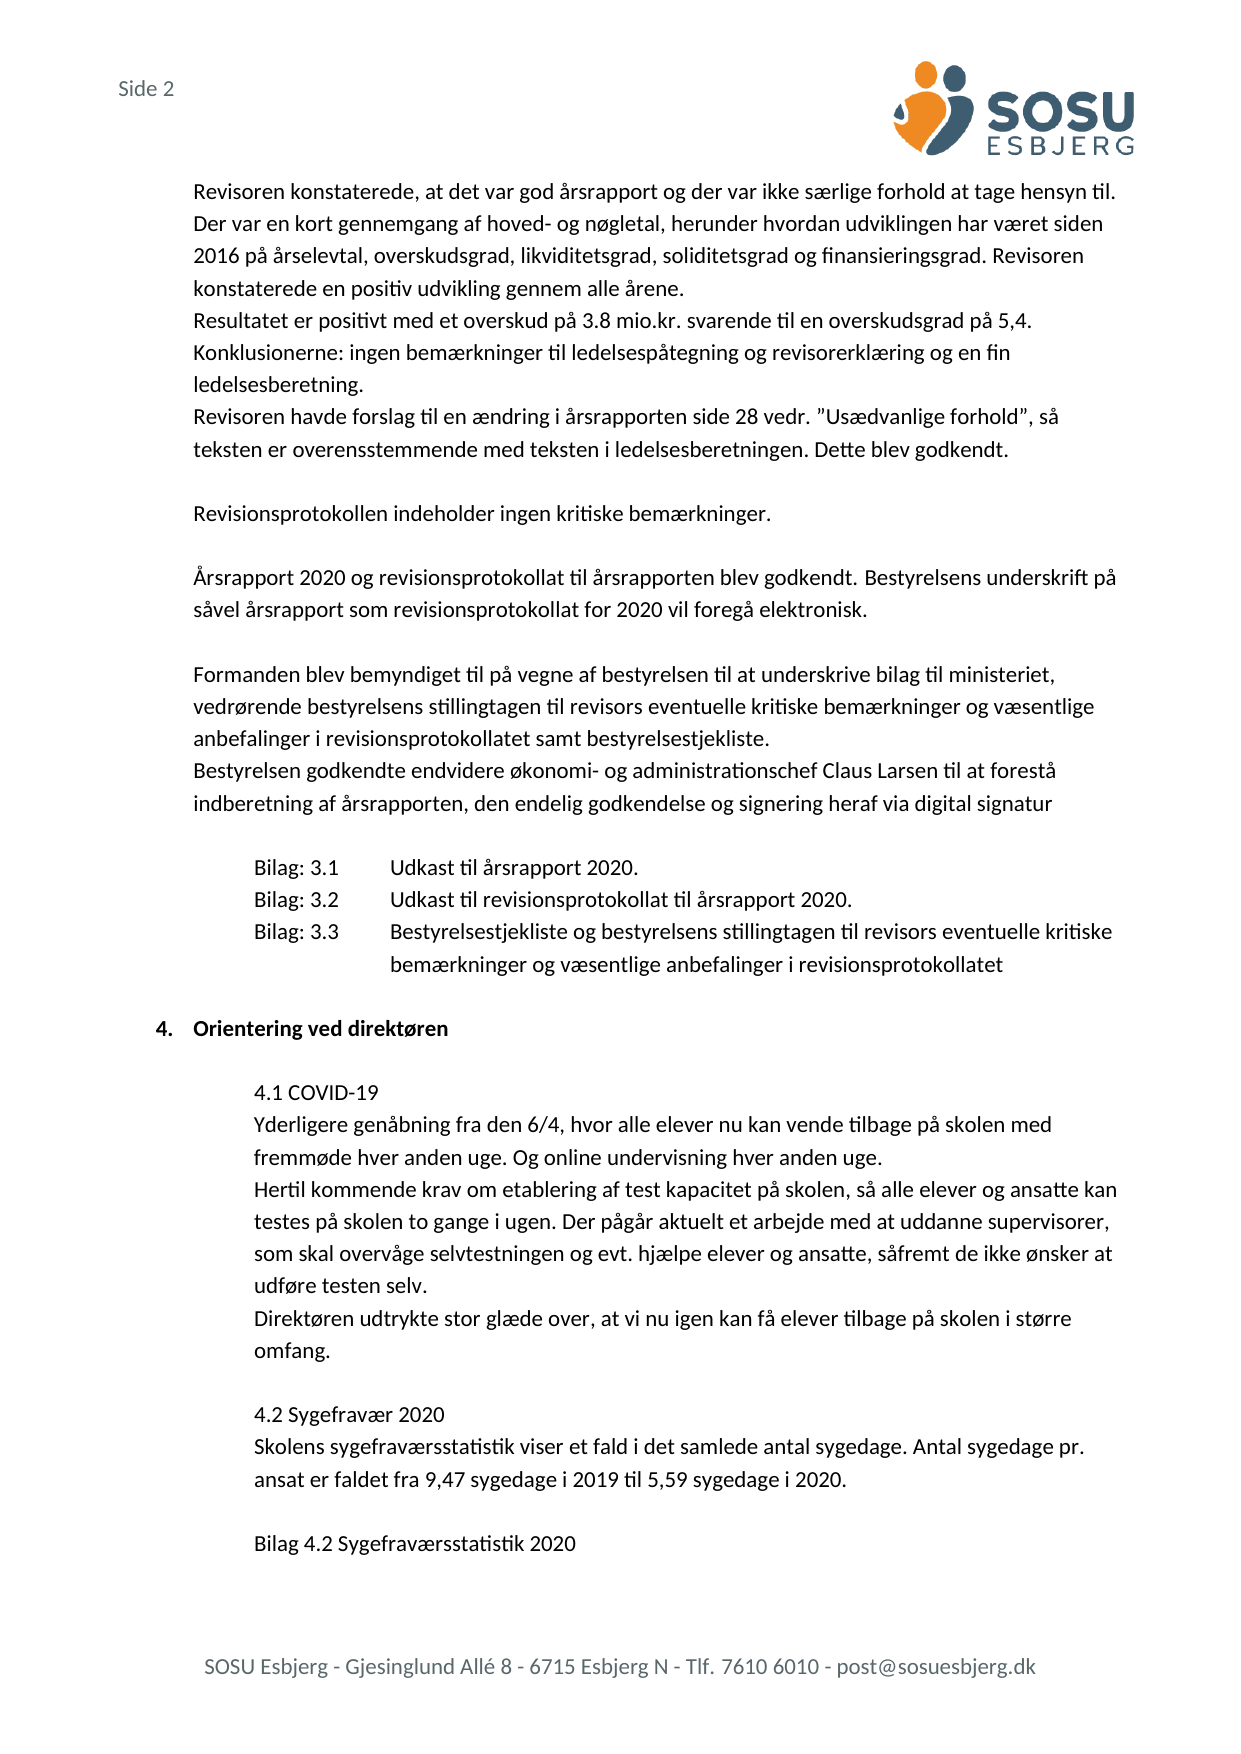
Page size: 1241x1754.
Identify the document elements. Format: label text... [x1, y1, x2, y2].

text Revisionsprotokollen indeholder ingen kritiske bemærkninger. [118, 499, 1122, 527]
text Revisoren konstaterede, at det var god årsrapport og der var ikke særlige forhold at tage hensyn til. [118, 177, 1122, 205]
text Konklusionerne: ingen bemærkninger til ledelsespåtegning og revisorerklæring og en fin ledelsesberetning. [193, 338, 1122, 398]
text 4.1 COVID-19 [118, 1078, 1122, 1106]
text Formanden blev bemyndiget til på vegne af bestyrelsen til at underskrive bilag til ministeriet, vedrørende bestyrelsens stillingtagen til revisors eventuelle kritiske bemærkninger og væsentlige anbefalinger i revisionsprotokollatet samt bestyrelsestjekliste. [193, 660, 1122, 752]
text Resultatet er positivt med et overskud på 3.8 mio.kr. svarende til en overskudsgrad på 5,4. [118, 306, 1122, 334]
picture [888, 55, 1137, 158]
text Der var en kort gennemgang af hoved- og nøgletal, herunder hvordan udviklingen har været siden 2016 på årselevtal, overskudsgrad, likviditetsgrad, soliditetsgrad og finansieringsgrad. Revisoren konstaterede en positiv udvikling gennem alle årene. [193, 209, 1122, 302]
text Bestyrelsen godkendte endvidere økonomi- og administrationschef Claus Larsen til at forestå indberetning af årsrapporten, den endelig godkendelse og signering heraf via digital signatur [193, 757, 1122, 817]
list Orientering ved direktøren [156, 1014, 1122, 1042]
text Hertil kommende krav om etablering af test kapacitet på skolen, så alle elever og ansatte kan testes på skolen to gange i ugen. Der pågår aktuelt et arbejde med at uddanne supervisorer, som skal overvåge selvtestningen og evt. hjælpe elever og ansatte, såfremt de ikke ønsker at udføre testen selv. [254, 1175, 1122, 1299]
text Bilag: 3.2 Udkast til revisionsprotokollat til årsrapport 2020. [118, 885, 1122, 913]
text Yderligere genåbning fra den 6/4, hvor alle elever nu kan vende tilbage på skolen med fremmøde hver anden uge. Og online undervisning hver anden uge. [253, 1111, 1122, 1171]
text Bilag: 3.3 Bestyrelsestjekliste og bestyrelsens stillingtagen til revisors eventuelle kritiske bemærkninger og væsentlige anbefalinger i revisionsprotokollatet [254, 917, 1122, 978]
text Bilag 4.2 Sygefraværsstatistik 2020 [118, 1529, 1122, 1557]
text Revisoren havde forslag til en ændring i årsrapporten side 28 vedr. ”Usædvanlige forhold”, så teksten er overensstemmende med teksten i ledelsesberetningen. Dette blev godkendt. [193, 402, 1122, 463]
text Årsrapport 2020 og revisionsprotokollat til årsrapporten blev godkendt. Bestyrelsens underskrift på såvel årsrapport som revisionsprotokollat for 2020 vil foregå elektronisk. [193, 563, 1122, 624]
text Direktøren udtrykte stor glæde over, at vi nu igen kan få elever tilbage på skolen i større omfang. [254, 1304, 1122, 1364]
text Skolens sygefraværsstatistik viser et fald i det samlede antal sygedage. Antal sygedage pr. ansat er faldet fra 9,47 sygedage i 2019 til 5,59 sygedage i 2020. [254, 1432, 1122, 1493]
text Bilag: 3.1 Udkast til årsrapport 2020. [118, 853, 1122, 881]
text 4.2 Sygefravær 2020 [118, 1400, 1122, 1428]
